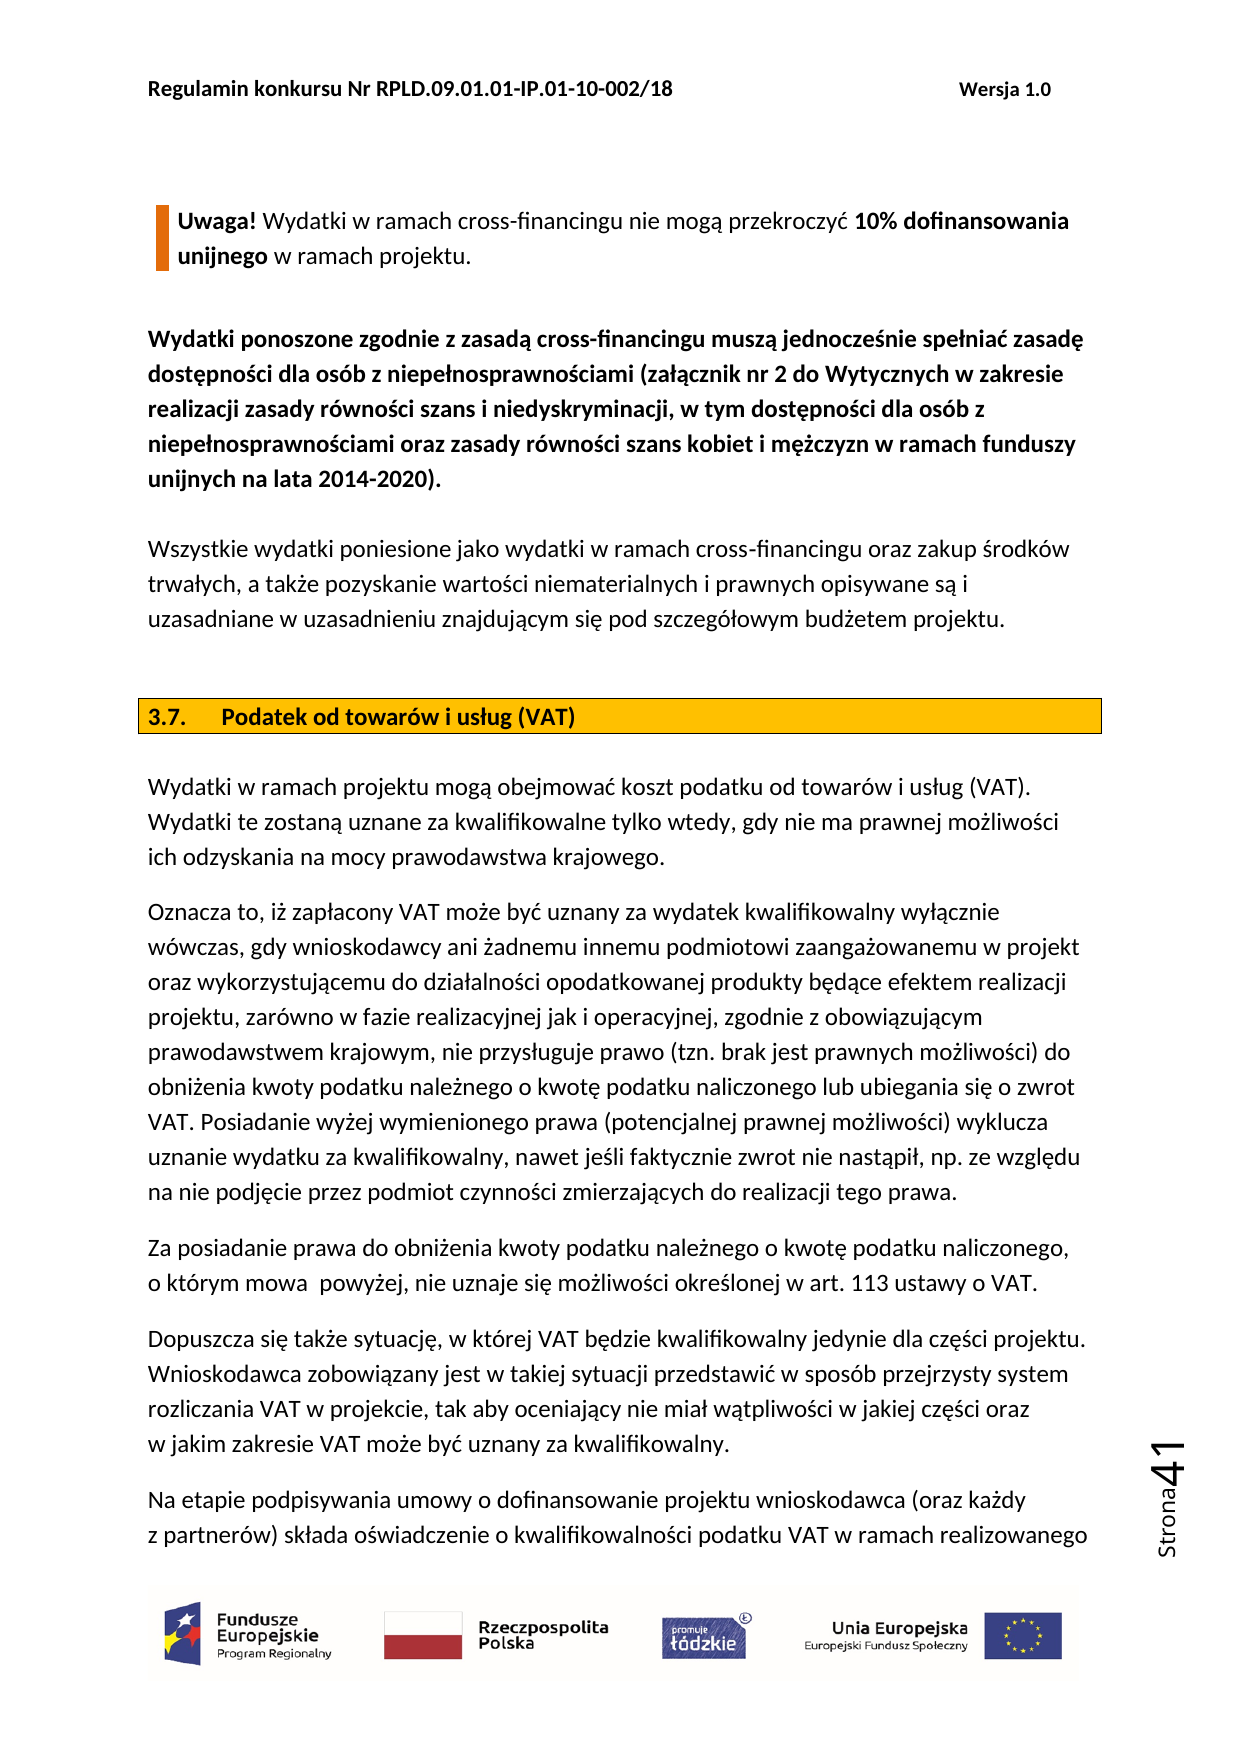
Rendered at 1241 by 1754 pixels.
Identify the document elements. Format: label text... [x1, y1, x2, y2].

text Wszystkie wydatki poniesione jako wydatki w ramach cross‐financingu oraz zakup środków trwałych, a także pozyskanie wartości niematerialnych i prawnych opisywane są i uzasadniane w uzasadnieniu znajdującym się pod szczegółowym budżetem projektu. [148, 533, 1093, 633]
text Wydatki ponoszone zgodnie z zasadą cross-financingu muszą jednocześnie spełniać zasadę dostępności dla osób z niepełnosprawnościami (załącznik nr 2 do Wytycznych w zakresie realizacji zasady równości szans i niedyskryminacji, w tym dostępności dla osób z niepełnosprawnościami oraz zasady równości szans kobiet i mężczyzn w ramach funduszy unijnych na lata 2014-2020). [148, 323, 1093, 493]
picture [147, 1585, 1079, 1681]
text Uwaga! Wydatki w ramach cross-financingu nie mogą przekroczyć 10% dofinansowania unijnego w ramach projektu. [169, 205, 1093, 271]
text Dopuszcza się także sytuację, w której VAT będzie kwalifikowalny jedynie dla części projektu. Wnioskodawca zobowiązany jest w takiej sytuacji przedstawić w sposób przejrzysty system rozliczania VAT w projekcie, tak aby oceniający nie miał wątpliwości w jakiej części oraz w jakim zakresie VAT może być uznany za kwalifikowalny. [148, 1323, 1093, 1459]
text Za posiadanie prawa do obniżenia kwoty podatku należnego o kwotę podatku naliczonego, o którym mowa powyżej, nie uznaje się możliwości określonej w art. 113 ustawy o VAT. [148, 1232, 1093, 1298]
text Wydatki w ramach projektu mogą obejmować koszt podatku od towarów i usług (VAT). Wydatki te zostaną uznane za kwalifikowalne tylko wtedy, gdy nie ma prawnej możliwości ich odzyskania na mocy prawodawstwa krajowego. [148, 771, 1093, 871]
text Oznacza to, iż zapłacony VAT może być uznany za wydatek kwalifikowalny wyłącznie wówczas, gdy wnioskodawcy ani żadnemu innemu podmiotowi zaangażowanemu w projekt oraz wykorzystującemu do działalności opodatkowanej produkty będące efektem realizacji projektu, zarówno w fazie realizacyjnej jak i operacyjnej, zgodnie z obowiązującym prawodawstwem krajowym, nie przysługuje prawo (tzn. brak jest prawnych możliwości) do obniżenia kwoty podatku należnego o kwotę podatku naliczonego lub ubiegania się o zwrot VAT. Posiadanie wyżej wymienionego prawa (potencjalnej prawnej możliwości) wyklucza uznanie wydatku za kwalifikowalny, nawet jeśli faktycznie zwrot nie nastąpił, np. ze względu na nie podjęcie przez podmiot czynności zmierzających do realizacji tego prawa. [148, 896, 1093, 1207]
list Podatek od towarów i usług (VAT) [139, 699, 1101, 733]
